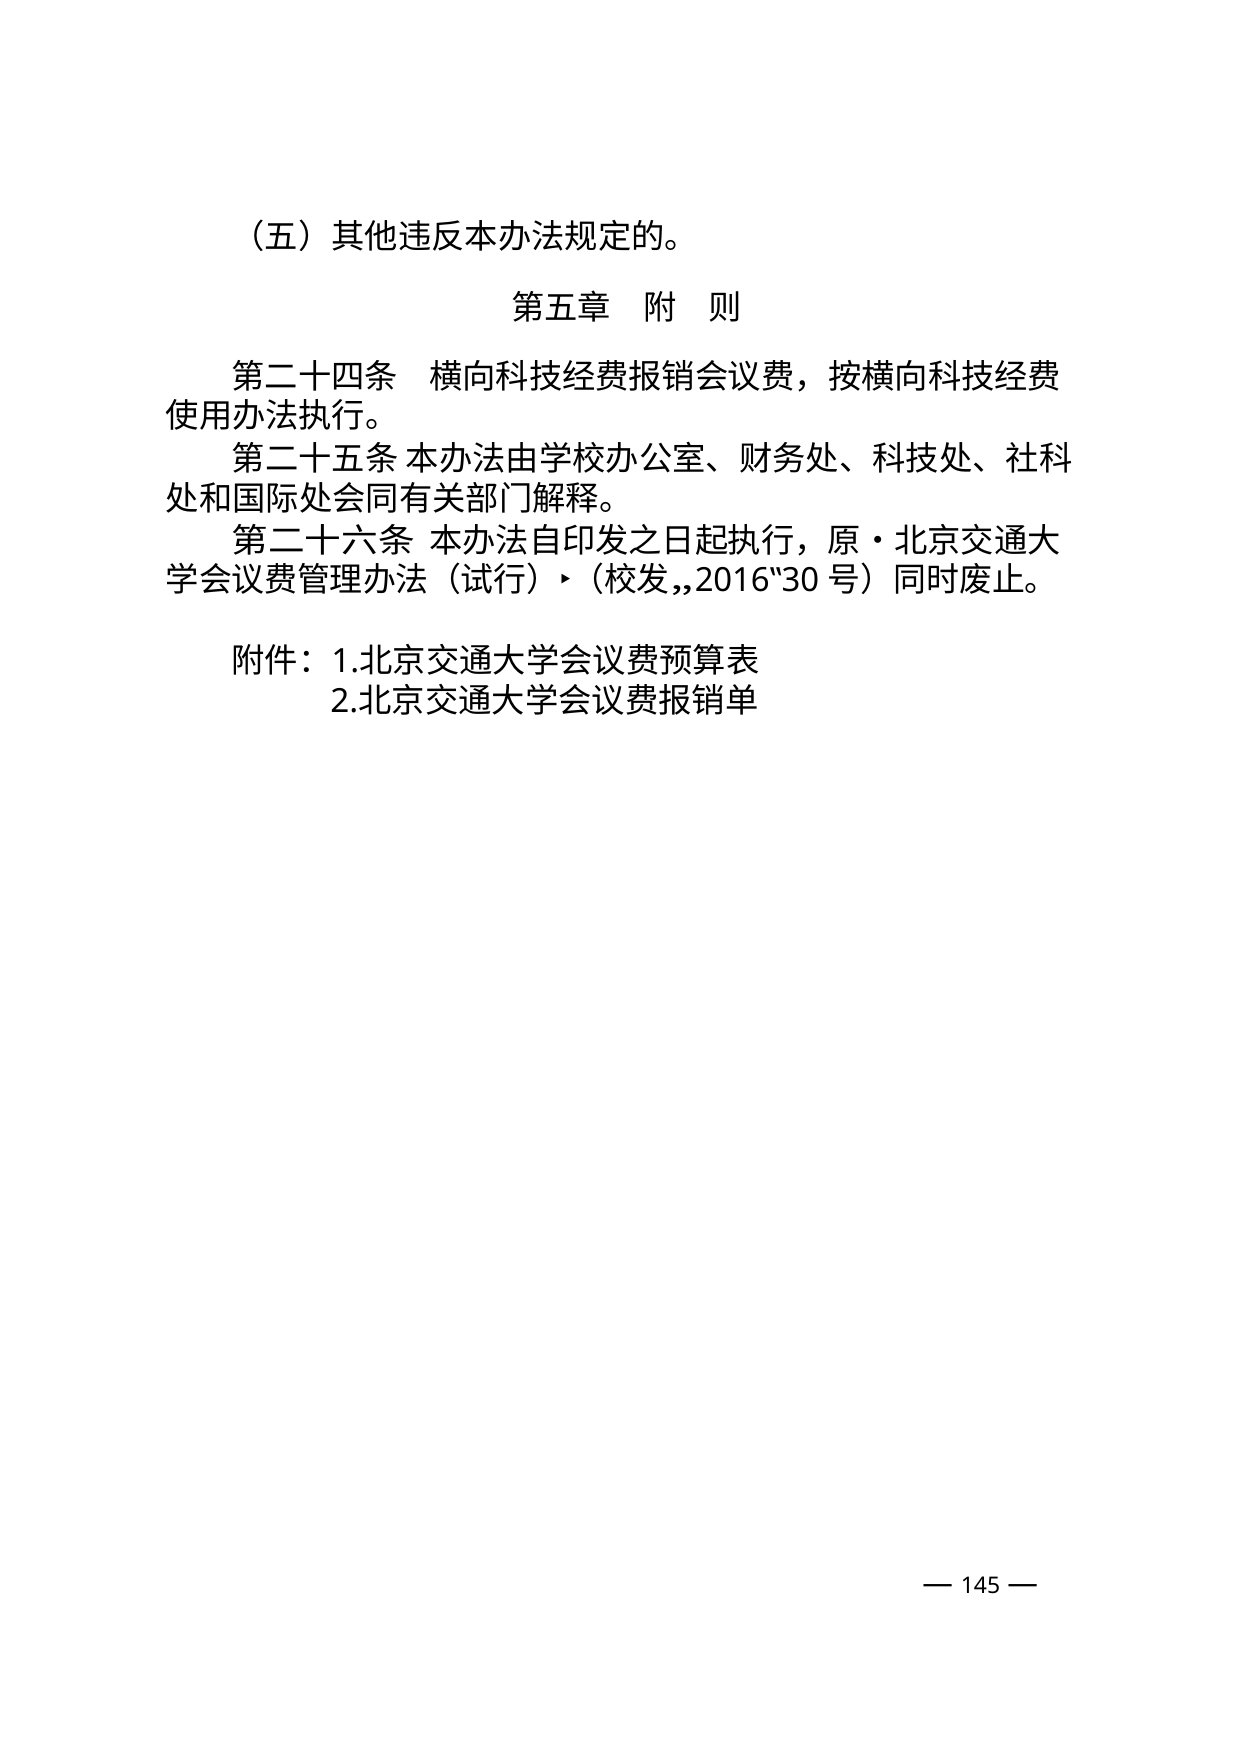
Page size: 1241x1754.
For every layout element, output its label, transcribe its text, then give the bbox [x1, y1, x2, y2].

text 第五章 附 则 [77, 281, 1176, 329]
text 第二十四条 横向科技经费报销会议费，按横向科技经费使用办法执行。 [166, 356, 1087, 437]
text 第二十六条 本办法自印发之日起执行，原•北京交通大学会议费管理办法（试行）‣（校发„2016‟30 号）同时废止。 [166, 519, 1087, 602]
text 第二十五条 本办法由学校办公室、财务处、科技处、社科处和国际处会同有关部门解释。 [166, 437, 1087, 519]
text 附件：1.北京交通大学会议费预算表2.北京交通大学会议费报销单 [231, 640, 765, 722]
text （五）其他违反本办法规定的。 [231, 201, 1176, 261]
